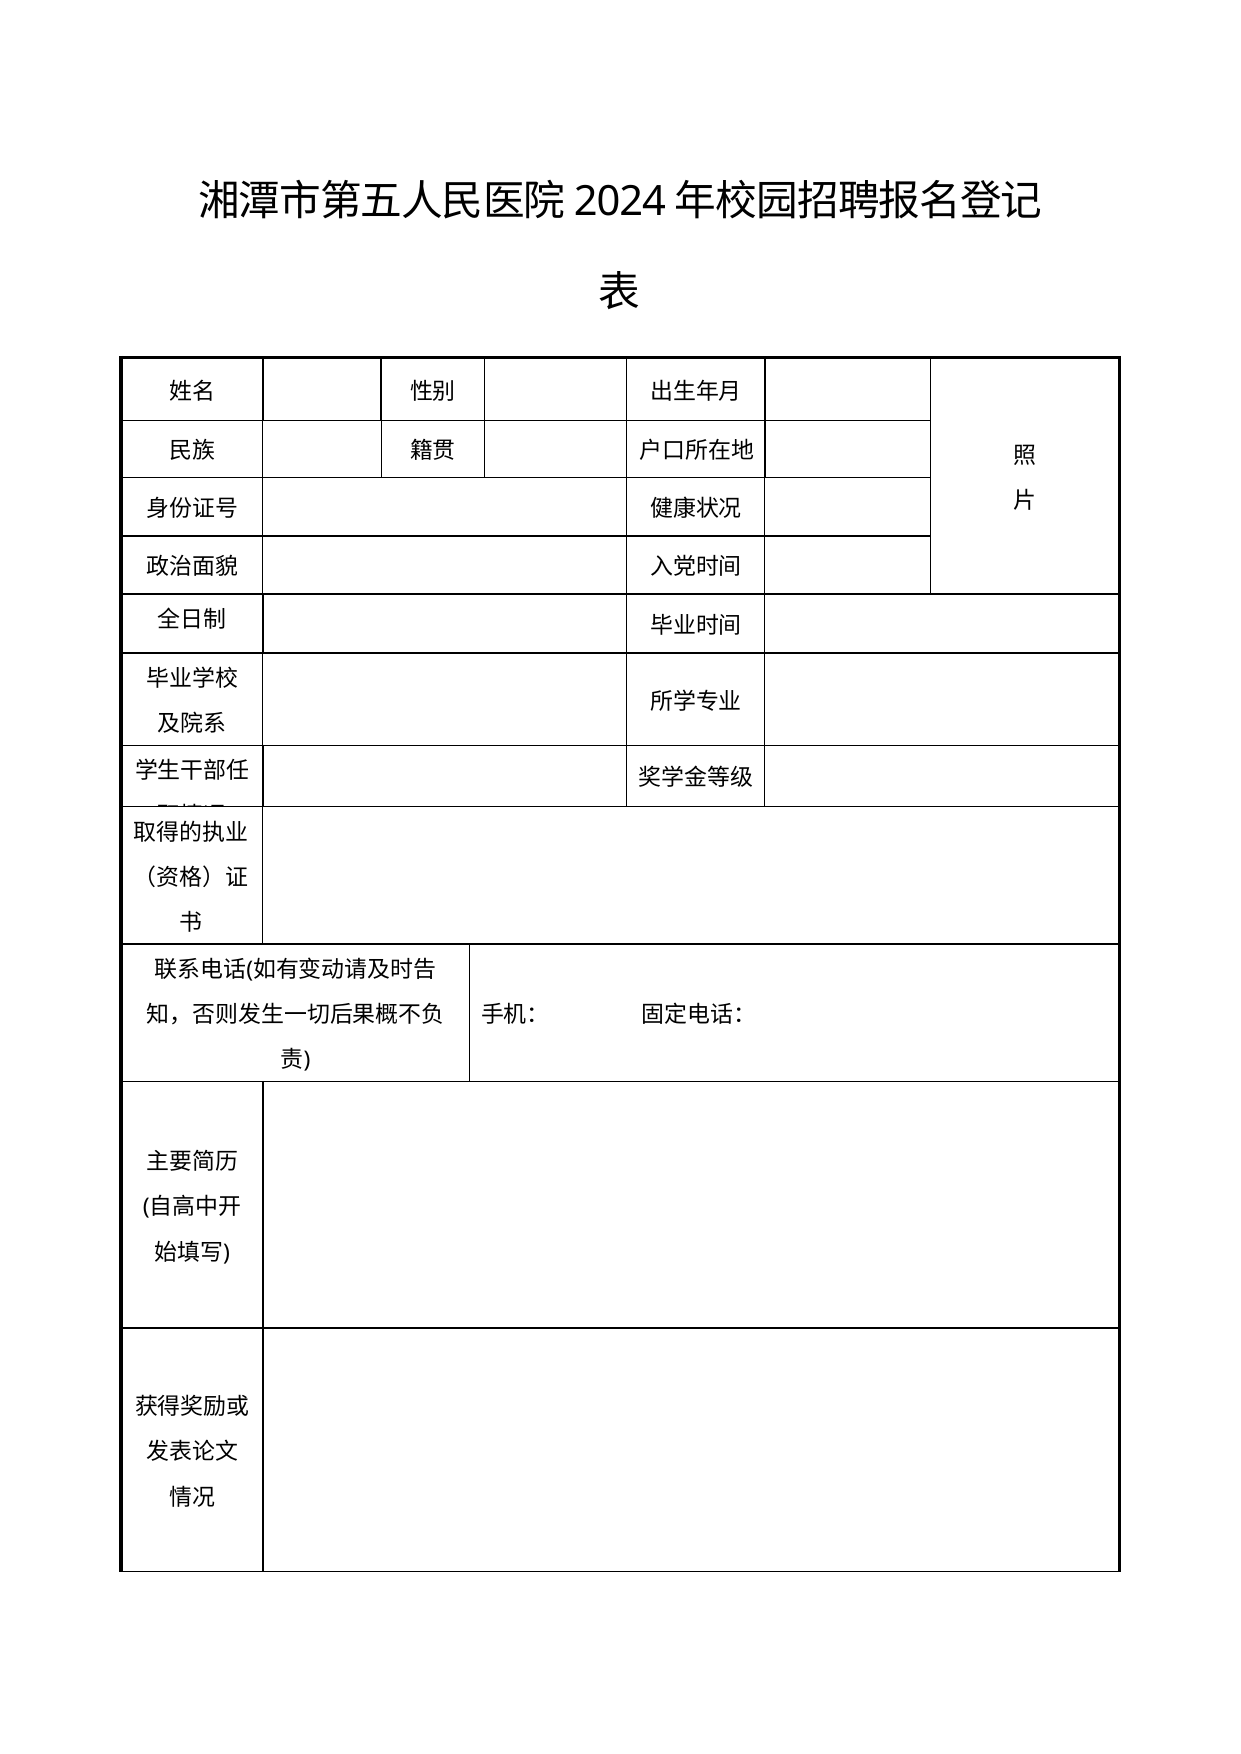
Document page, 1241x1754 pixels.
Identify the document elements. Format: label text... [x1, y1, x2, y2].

table_cell 入党时间 [627, 537, 764, 593]
table_cell 户口所在地 [627, 421, 764, 477]
table_header [485, 359, 626, 420]
table_cell 全日制 学历、学位 [123, 595, 262, 652]
table_cell [485, 421, 626, 477]
table_cell [263, 537, 626, 593]
table_cell 毕业时间 [627, 595, 764, 652]
table_cell 获得奖励或发表论文 情况 [123, 1329, 262, 1571]
table_cell [765, 595, 1118, 652]
table_cell [263, 421, 381, 477]
table_cell 学生干部任职情况 [123, 746, 262, 806]
table_cell [765, 478, 930, 535]
table_header 姓名 [123, 359, 262, 420]
table_header 照 片 [931, 359, 1118, 593]
table_cell [263, 478, 626, 535]
table_cell 奖学金等级 [627, 746, 764, 806]
table_cell 取得的执业（资格）证书 [123, 807, 262, 943]
table_cell [264, 595, 626, 652]
table_header [264, 359, 380, 420]
table_cell 籍贯 [382, 421, 484, 477]
table_cell 所学专业 [627, 654, 764, 744]
table_cell [264, 1082, 1118, 1327]
table_header 性别 [382, 359, 484, 420]
table_cell [263, 807, 1118, 943]
table_cell [263, 654, 626, 744]
table_cell [765, 537, 930, 593]
table_cell 健康状况 [627, 478, 764, 535]
table_cell [766, 421, 930, 477]
table_cell 身份证号 [123, 478, 262, 535]
table_cell [264, 746, 626, 806]
table_cell [765, 746, 1118, 806]
text 湘潭市第五人民医院2024年校园招聘报名登记表 [187, 152, 1053, 333]
table_cell 政治面貌 [123, 537, 262, 593]
table_cell 毕业学校 及院系 [123, 654, 262, 744]
table_cell 主要简历 (自高中开始填写) [123, 1082, 262, 1327]
table_cell [264, 1329, 1118, 1571]
table_header 出生年月 [627, 359, 764, 420]
table_cell 手机： 固定电话： [470, 945, 1118, 1081]
table_cell [765, 654, 1118, 744]
table_cell 联系电话(如有变动请及时告知，否则发生一切后果概不负责) [123, 945, 469, 1081]
table_cell 民族 [123, 421, 262, 477]
table_header [766, 359, 930, 420]
